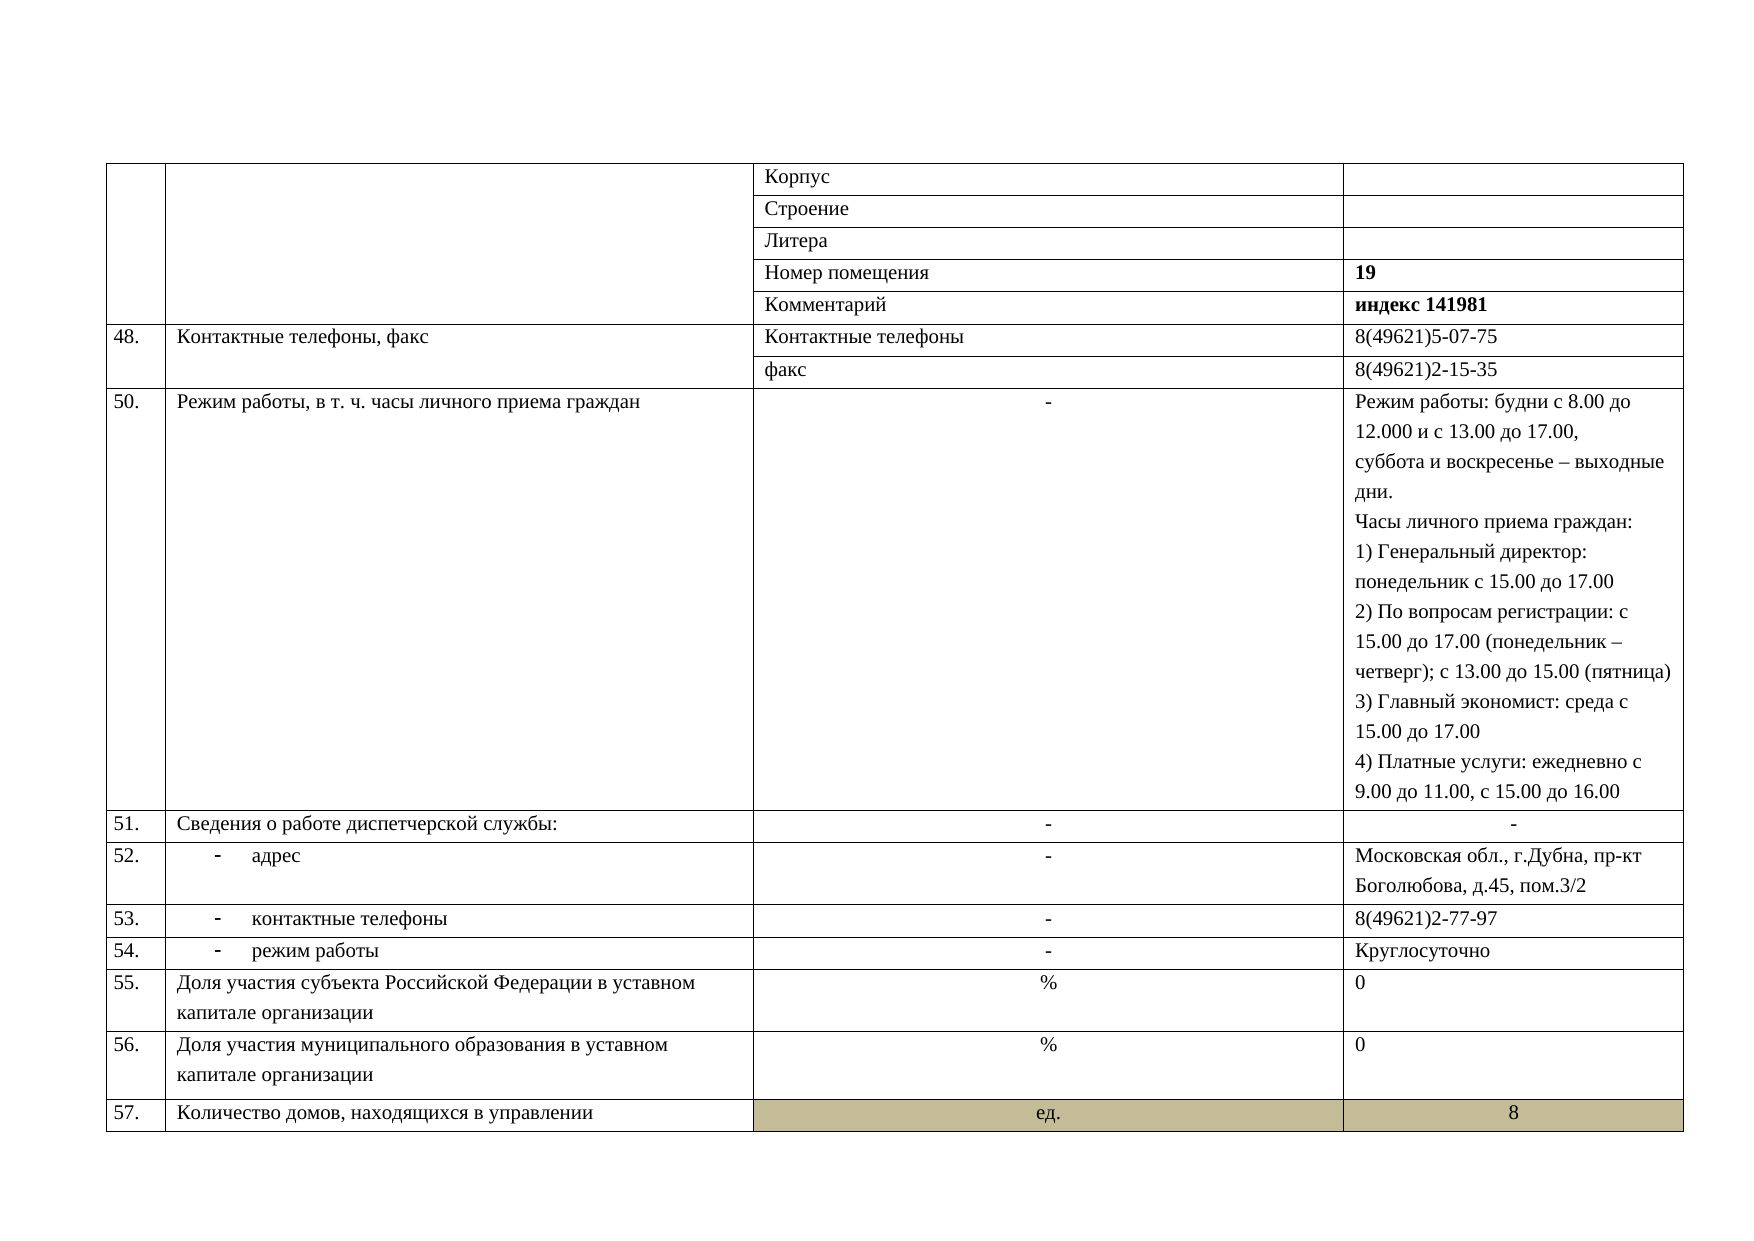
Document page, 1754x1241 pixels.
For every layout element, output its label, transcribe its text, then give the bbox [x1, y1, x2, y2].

table_cell - [754, 843, 1343, 904]
table_cell Контактные телефоны, факс [166, 325, 753, 388]
table_cell режим работы [166, 938, 753, 969]
table_cell [107, 905, 165, 937]
table_cell Режим работы, в т. ч. часы личного приема граждан [166, 389, 753, 810]
table_cell 8(49621)2-15-35 [1344, 357, 1683, 388]
table_cell Корпус [754, 164, 1343, 195]
table_cell 8(49621)5-07-75 [1344, 325, 1683, 356]
table_cell [107, 938, 165, 969]
table_cell Московская обл., г.Дубна, пр-кт Боголюбова, д.45, пом.3/2 [1344, 843, 1683, 904]
table_cell Сведения о работе диспетчерской службы: [166, 811, 753, 842]
table_cell [107, 1100, 165, 1131]
table_cell 19 [1344, 260, 1683, 291]
table_cell [107, 1032, 165, 1099]
table_cell [107, 811, 165, 842]
table_cell [107, 970, 165, 1031]
table_cell % [754, 970, 1343, 1031]
table_cell индекс 141981 [1344, 292, 1683, 323]
table_cell 8 [1344, 1100, 1683, 1131]
table_cell - [754, 905, 1343, 937]
table_cell Номер помещения [754, 260, 1343, 291]
table_cell 8(49621)2-77-97 [1344, 905, 1683, 937]
table_cell Комментарий [754, 292, 1343, 323]
table_cell - [754, 938, 1343, 969]
table_cell Контактные телефоны [754, 325, 1343, 356]
table_cell [1344, 164, 1683, 195]
table_cell Доля участия субъекта Российской Федерации в уставном капитале организации [166, 970, 753, 1031]
table_cell % [754, 1032, 1343, 1099]
table_cell - [754, 389, 1343, 810]
table_cell Строение [754, 196, 1343, 227]
table_cell Количество домов, находящихся в управлении [166, 1100, 753, 1131]
table_cell [107, 325, 165, 388]
table_cell контактные телефоны [166, 905, 753, 937]
table_cell [107, 389, 165, 810]
table_cell [1344, 228, 1683, 259]
table_cell 0 [1344, 1032, 1683, 1099]
table_cell - [754, 811, 1343, 842]
table_cell адрес [166, 843, 753, 904]
table_cell [1344, 196, 1683, 227]
table_cell Режим работы: будни с 8.00 до 12.000 и с 13.00 до 17.00, суббота и воскресенье – выходные дни. Часы личного приема граждан: 1) Генеральный директор: понедельник с 15.00 до 17.00 2) По вопросам регистрации: с 15.00 до 17.00 (понедельник – четверг); с 13.00 до 15.00 (пятница) 3) Главный экономист: среда с 15.00 до 17.00 4) Платные услуги: ежедневно с 9.00 до 11.00, с 15.00 до 16.00 [1344, 389, 1683, 810]
table_cell [107, 843, 165, 904]
table_cell Доля участия муниципального образования в уставном капитале организации [166, 1032, 753, 1099]
table_cell ед. [754, 1100, 1343, 1131]
table_cell факс [754, 357, 1343, 388]
table_cell Литера [754, 228, 1343, 259]
table_cell 0 [1344, 970, 1683, 1031]
table_cell - [1344, 811, 1683, 842]
table_cell Круглосуточно [1344, 938, 1683, 969]
